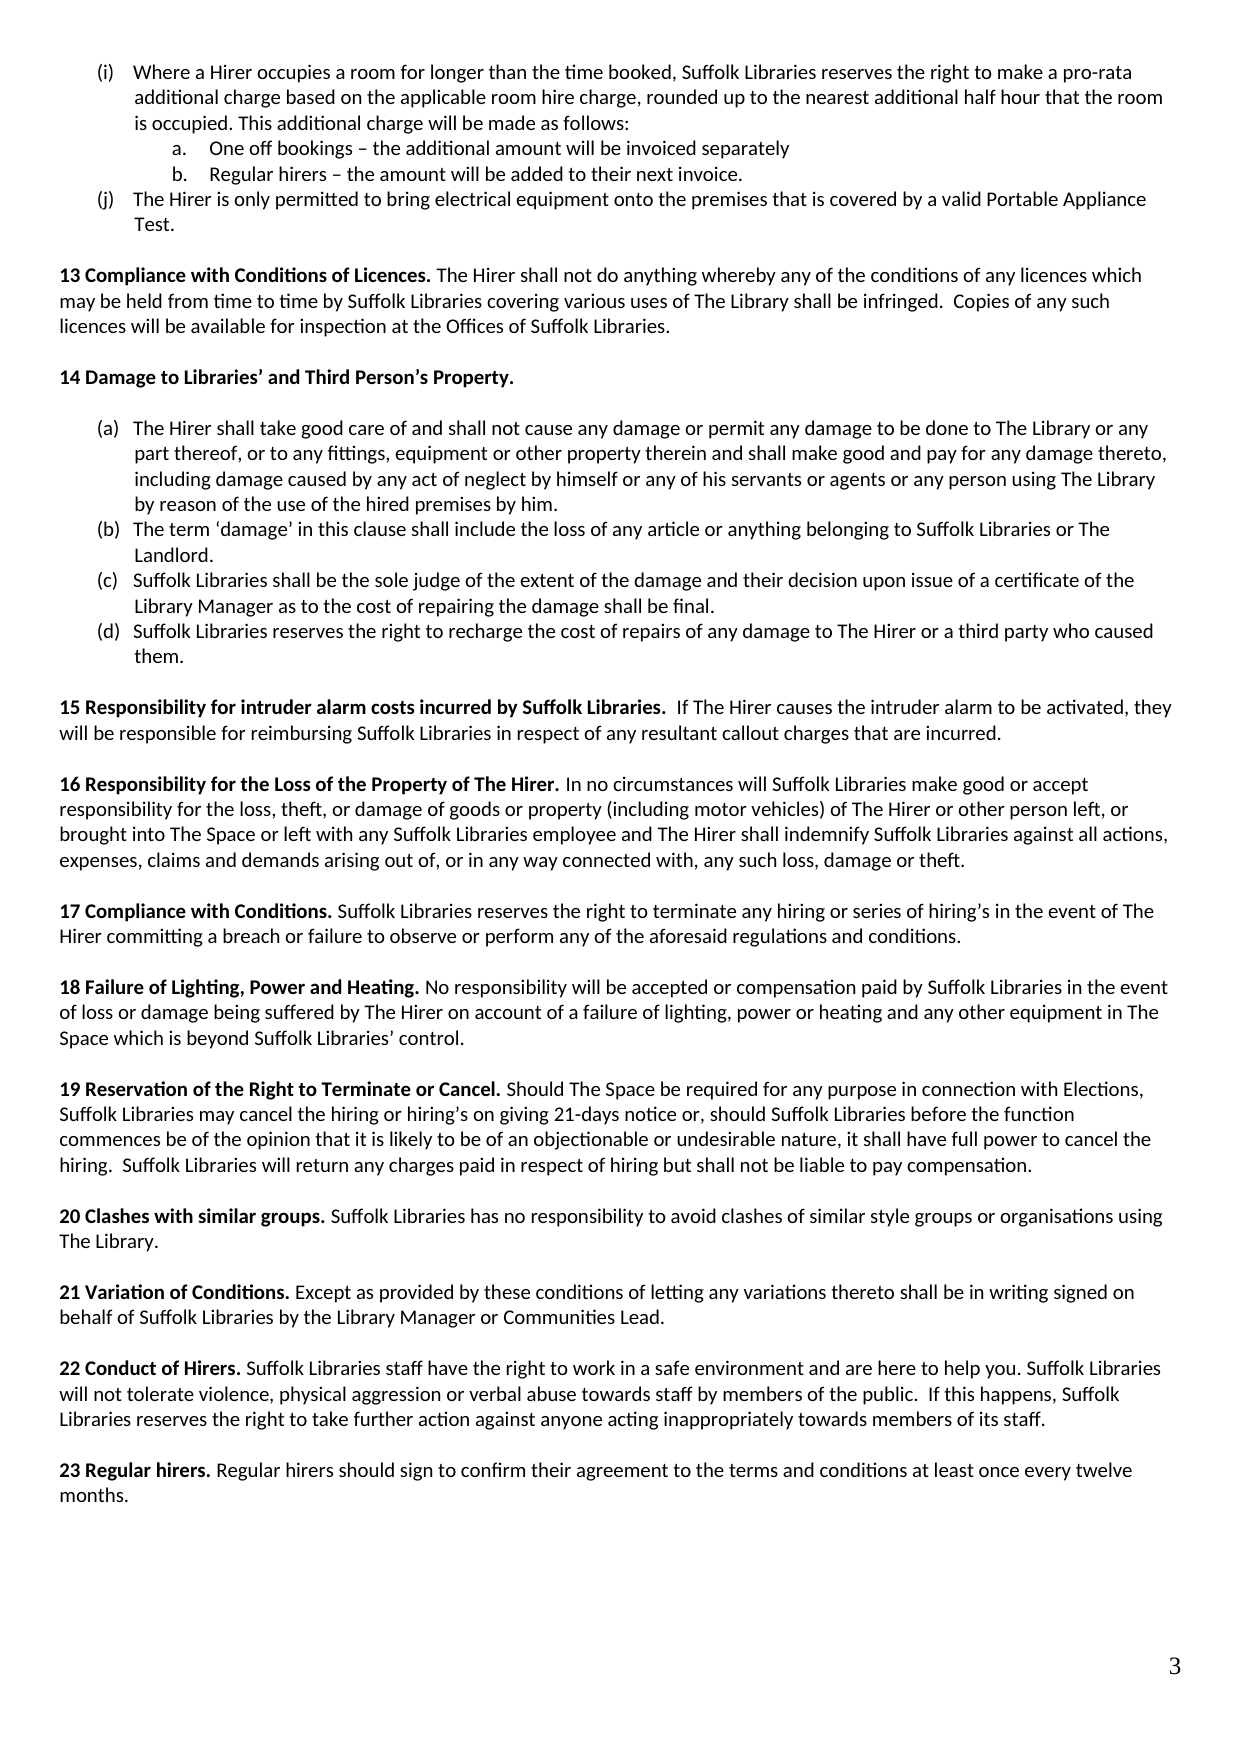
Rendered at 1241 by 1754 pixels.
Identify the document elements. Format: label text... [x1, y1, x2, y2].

list The term ‘damage’ in this clause shall include the loss of any article or anything belonging to Suffolk Libraries or The Landlord. [97, 517, 1181, 567]
list Regular irers – te amount will be added to teir next invoice. [172, 161, 1181, 186]
list One off bookings – te additional amount will be invoiced separately [172, 135, 1181, 161]
text 21 Variation of Conditions. Except as provided by these conditions of letting any variations thereto shall be in writing signed on behalf of Suffolk Libraries by the Library Manager or Communities Lead. [59, 1279, 1181, 1330]
list The Hirer shall take good care of and shall not cause any damage or permit any damage to be done to The Library or any part thereof, or to any fittings, equipment or other property therein and shall make good and pay for any damage thereto, including damage caused by any act of neglect by himself or any of his servants or agents or any person using The Library by reason of the use of the hired premises by him. [97, 415, 1181, 517]
text 13 Compliance with Conditions of Licences. The Hirer shall not do anything whereby any of the conditions of any licences which may be held from time to time by Suffolk Libraries covering various uses of The Library shall be infringed. Copies of any such licences will be available for inspection at the Offices of Suffolk Libraries. [59, 262, 1181, 339]
list Suffolk Libraries reserves the right to recharge the cost of repairs of any damage to The Hirer or a third party who caused them. [97, 618, 1181, 669]
list The Hirer is only permitted to bring electrical equipment onto te premises tat is covered by a valid Portable Appliance Test. [97, 186, 1181, 237]
list Were a Hirer occupies a room for longer tan te time booked, Suffolk Libraries reserves te rigt to make a pro-rata additional carge based on te applicable room ire carge, rounded up to te nearest additional alf our tat te room is occupied. Tis additional carge will be made as follows: [97, 59, 1181, 135]
text 15 Responsibility for intruder alarm costs incurred by Suffolk Libraries. If The Hirer causes the intruder alarm to be activated, they will be responsible for reimbursing Suffolk Libraries in respect of any resultant callout charges that are incurred. [59, 694, 1181, 745]
text 23 Regular hirers. Regular hirers should sign to confirm their agreement to the terms and conditions at least once every twelve months. [59, 1457, 1181, 1508]
text 17 Compliance with Conditions. Suffolk Libraries reserves the right to terminate any hiring or series of hiring’s in the event of The Hirer committing a breach or failure to observe or perform any of the aforesaid regulations and conditions. [59, 898, 1181, 949]
text 18 Failure of Lighting, Power and Heating. No responsibility will be accepted or compensation paid by Suffolk Libraries in the event of loss or damage being suffered by The Hirer on account of a failure of lighting, power or heating and any other equipment in The Space which is beyond Suffolk Libraries’ control. [59, 974, 1181, 1050]
text 19 Reservation of the Right to Terminate or Cancel. Should The Space be required for any purpose in connection with Elections, Suffolk Libraries may cancel the hiring or hiring’s on giving 21-days notice or, should Suffolk Libraries before the function commences be of the opinion that it is likely to be of an objectionable or undesirable nature, it shall have full power to cancel the hiring. Suffolk Libraries will return any charges paid in respect of hiring but shall not be liable to pay compensation. [59, 1076, 1181, 1177]
text 16 Responsibility for the Loss of the Property of The Hirer. In no circumstances will Suffolk Libraries make good or accept responsibility for the loss, theft, or damage of goods or property (including motor vehicles) of The Hirer or other person left, or brought into The Space or left with any Suffolk Libraries employee and The Hirer shall indemnify Suffolk Libraries against all actions, expenses, claims and demands arising out of, or in any way connected with, any such loss, damage or theft. [59, 771, 1181, 872]
text 22 Conduct of Hirers. Suffolk Libraries staff have the right to work in a safe environment and are here to help you. Suffolk Libraries will not tolerate violence, physical aggression or verbal abuse towards staff by members of the public. If this happens, Suffolk Libraries reserves the right to take further action against anyone acting inappropriately towards members of its staff. [59, 1355, 1181, 1432]
text 14 Damage to Libraries’ and Third Person’s Property. [59, 364, 1181, 389]
text 20 Clashes with similar groups. Suffolk Libraries as no responsibility to avoid clases of similar style groups or organisations using The Library. [59, 1203, 1181, 1254]
list Suffolk Libraries shall be the sole judge of the extent of the damage and their decision upon issue of a certificate of the Library Manager as to the cost of repairing the damage shall be final. [97, 567, 1181, 618]
